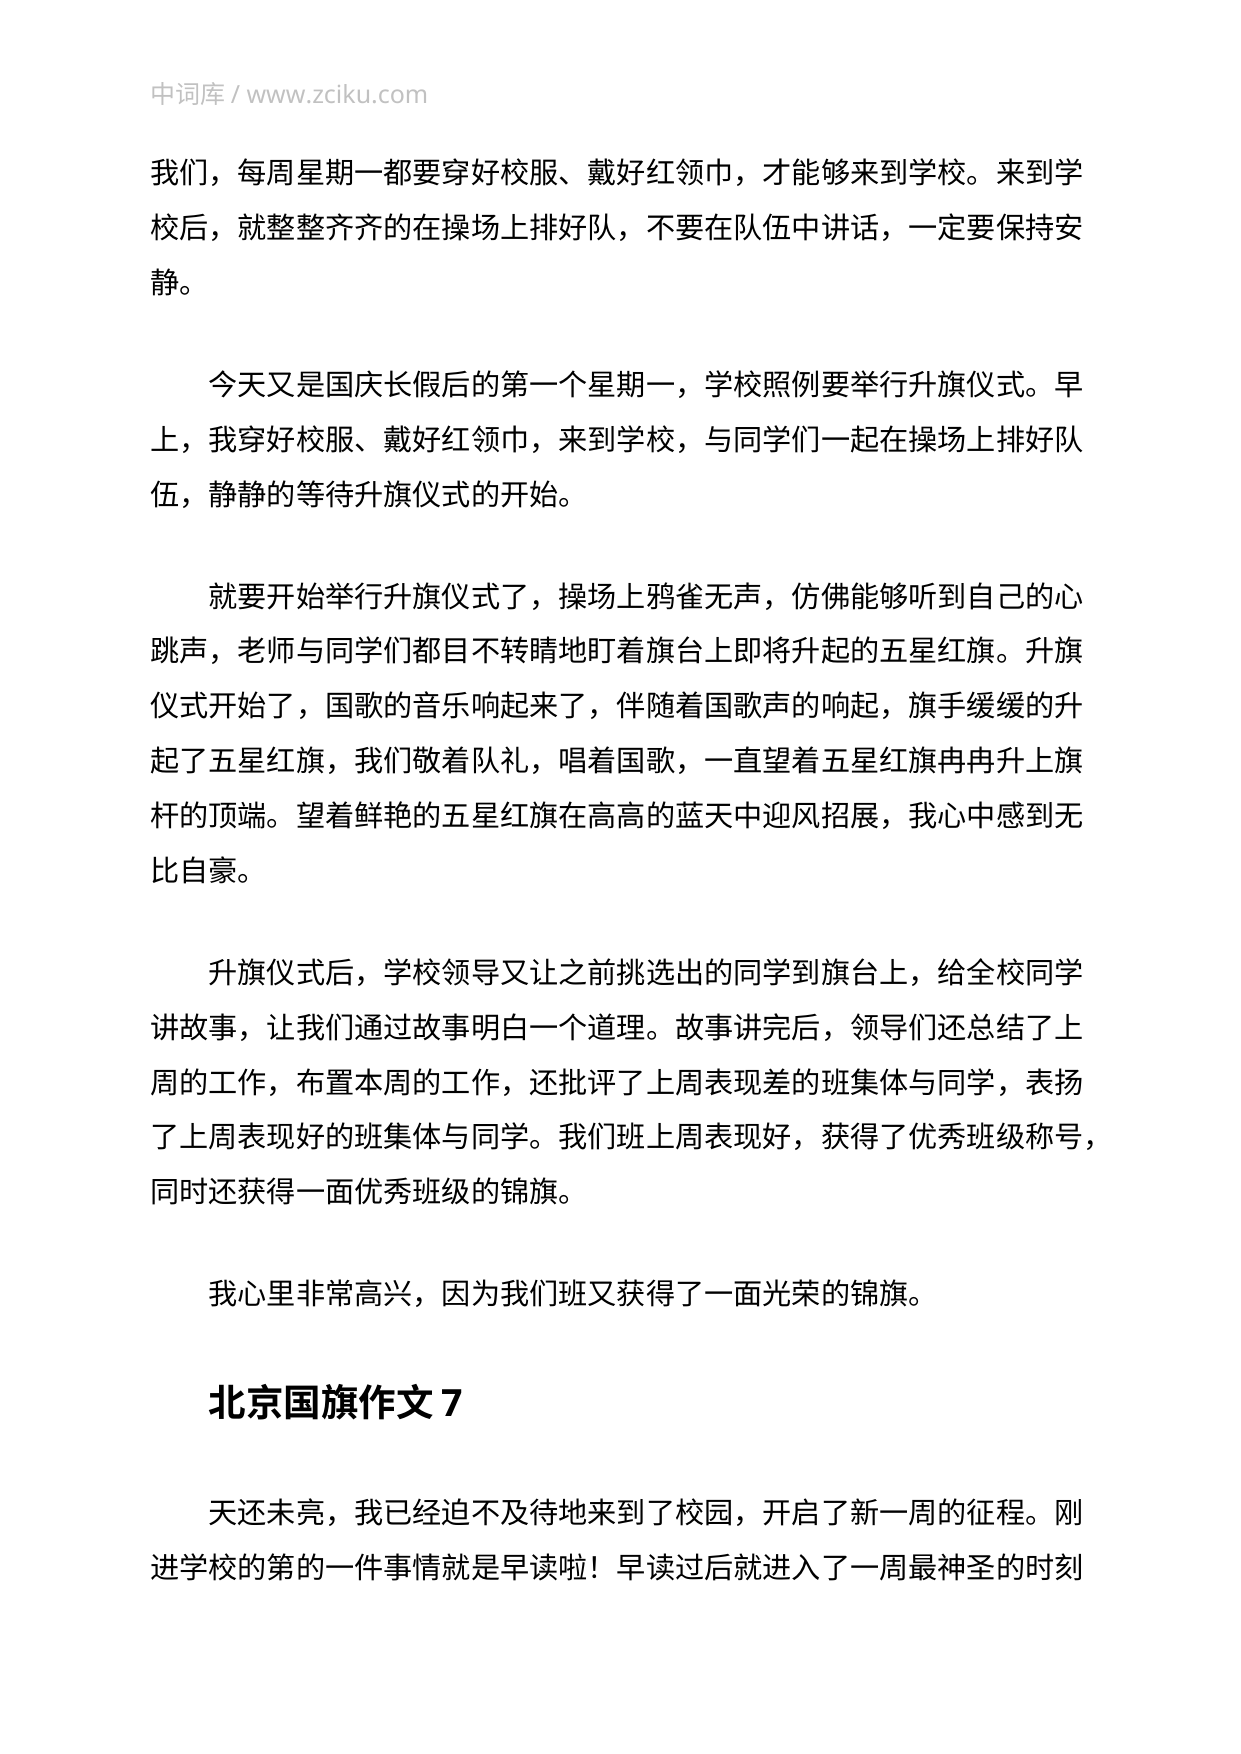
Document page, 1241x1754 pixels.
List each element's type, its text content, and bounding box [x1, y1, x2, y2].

text 今天又是国庆长假后的第一个星期一，学校照例要举行升旗仪式。早上，我穿好校服、戴好红领巾，来到学校，与同学们一起在操场上排好队伍，静静的等待升旗仪式的开始。 [150, 362, 1090, 514]
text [150, 150, 1090, 302]
text 我心里非常高兴，因为我们班又获得了一面光荣的锦旗。 [150, 1271, 1090, 1313]
text 北京国旗作文7 [150, 1372, 1090, 1427]
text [150, 1490, 1090, 1587]
text 升旗仪式后，学校领导又让之前挑选出的同学到旗台上，给全校同学讲故事，让我们通过故事明白一个道理。故事讲完后，领导们还总结了上周的工作，布置本周的工作，还批评了上周表现差的班集体与同学，表扬了上周表现好的班集体与同学。我们班上周表现好，获得了优秀班级称号，同时还获得一面优秀班级的锦旗。 [150, 949, 1090, 1211]
text 就要开始举行升旗仪式了，操场上鸦雀无声，仿佛能够听到自己的心跳声，老师与同学们都目不转睛地盯着旗台上即将升起的五星红旗。升旗仪式开始了，国歌的音乐响起来了，伴随着国歌声的响起，旗手缓缓的升起了五星红旗，我们敬着队礼，唱着国歌，一直望着五星红旗冉冉升上旗杆的顶端。望着鲜艳的五星红旗在高高的蓝天中迎风招展，我心中感到无比自豪。 [150, 573, 1090, 890]
